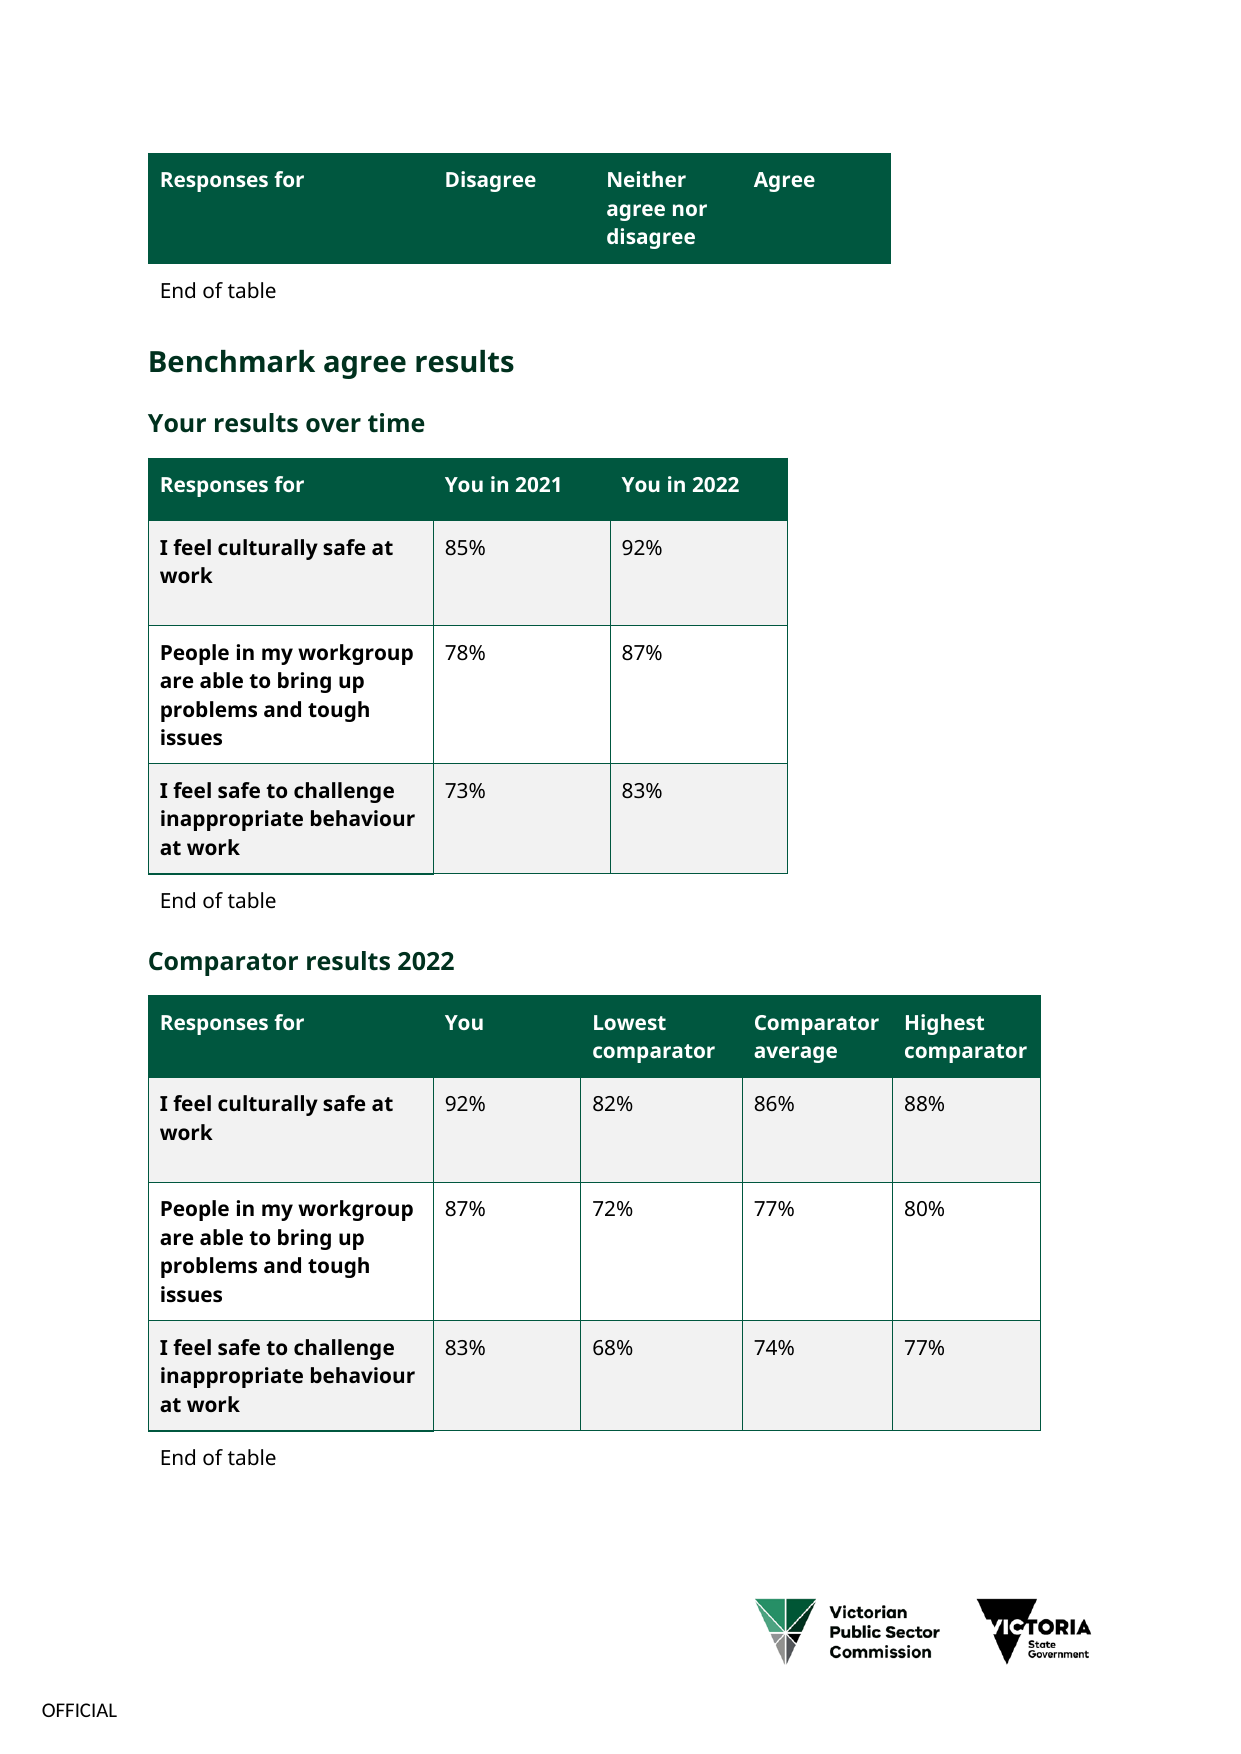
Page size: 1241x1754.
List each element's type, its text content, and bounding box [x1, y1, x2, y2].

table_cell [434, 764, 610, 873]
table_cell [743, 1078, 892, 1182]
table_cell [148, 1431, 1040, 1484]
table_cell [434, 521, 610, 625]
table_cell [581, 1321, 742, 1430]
subtitle Your results over time [148, 406, 1092, 440]
picture [754, 1598, 1093, 1666]
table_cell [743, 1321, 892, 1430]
subtitle Benchmark agree results [148, 342, 1092, 381]
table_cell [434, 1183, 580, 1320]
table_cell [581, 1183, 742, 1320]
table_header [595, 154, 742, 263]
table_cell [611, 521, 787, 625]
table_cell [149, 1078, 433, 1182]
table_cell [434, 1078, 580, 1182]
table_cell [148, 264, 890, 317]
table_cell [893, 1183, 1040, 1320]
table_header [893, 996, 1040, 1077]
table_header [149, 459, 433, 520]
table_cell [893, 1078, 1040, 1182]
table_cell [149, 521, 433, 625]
subtitle Comparator results 2022 [148, 944, 1092, 978]
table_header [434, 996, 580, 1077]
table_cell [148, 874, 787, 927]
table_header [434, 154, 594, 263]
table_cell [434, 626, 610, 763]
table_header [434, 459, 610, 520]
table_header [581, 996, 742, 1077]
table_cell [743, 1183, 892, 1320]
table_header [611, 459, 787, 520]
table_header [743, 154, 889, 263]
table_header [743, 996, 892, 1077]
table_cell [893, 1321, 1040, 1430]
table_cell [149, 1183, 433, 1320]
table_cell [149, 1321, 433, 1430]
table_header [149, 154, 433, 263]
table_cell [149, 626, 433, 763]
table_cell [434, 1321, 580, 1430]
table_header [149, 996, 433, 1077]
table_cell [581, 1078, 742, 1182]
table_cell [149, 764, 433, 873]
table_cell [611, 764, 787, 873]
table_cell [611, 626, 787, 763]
